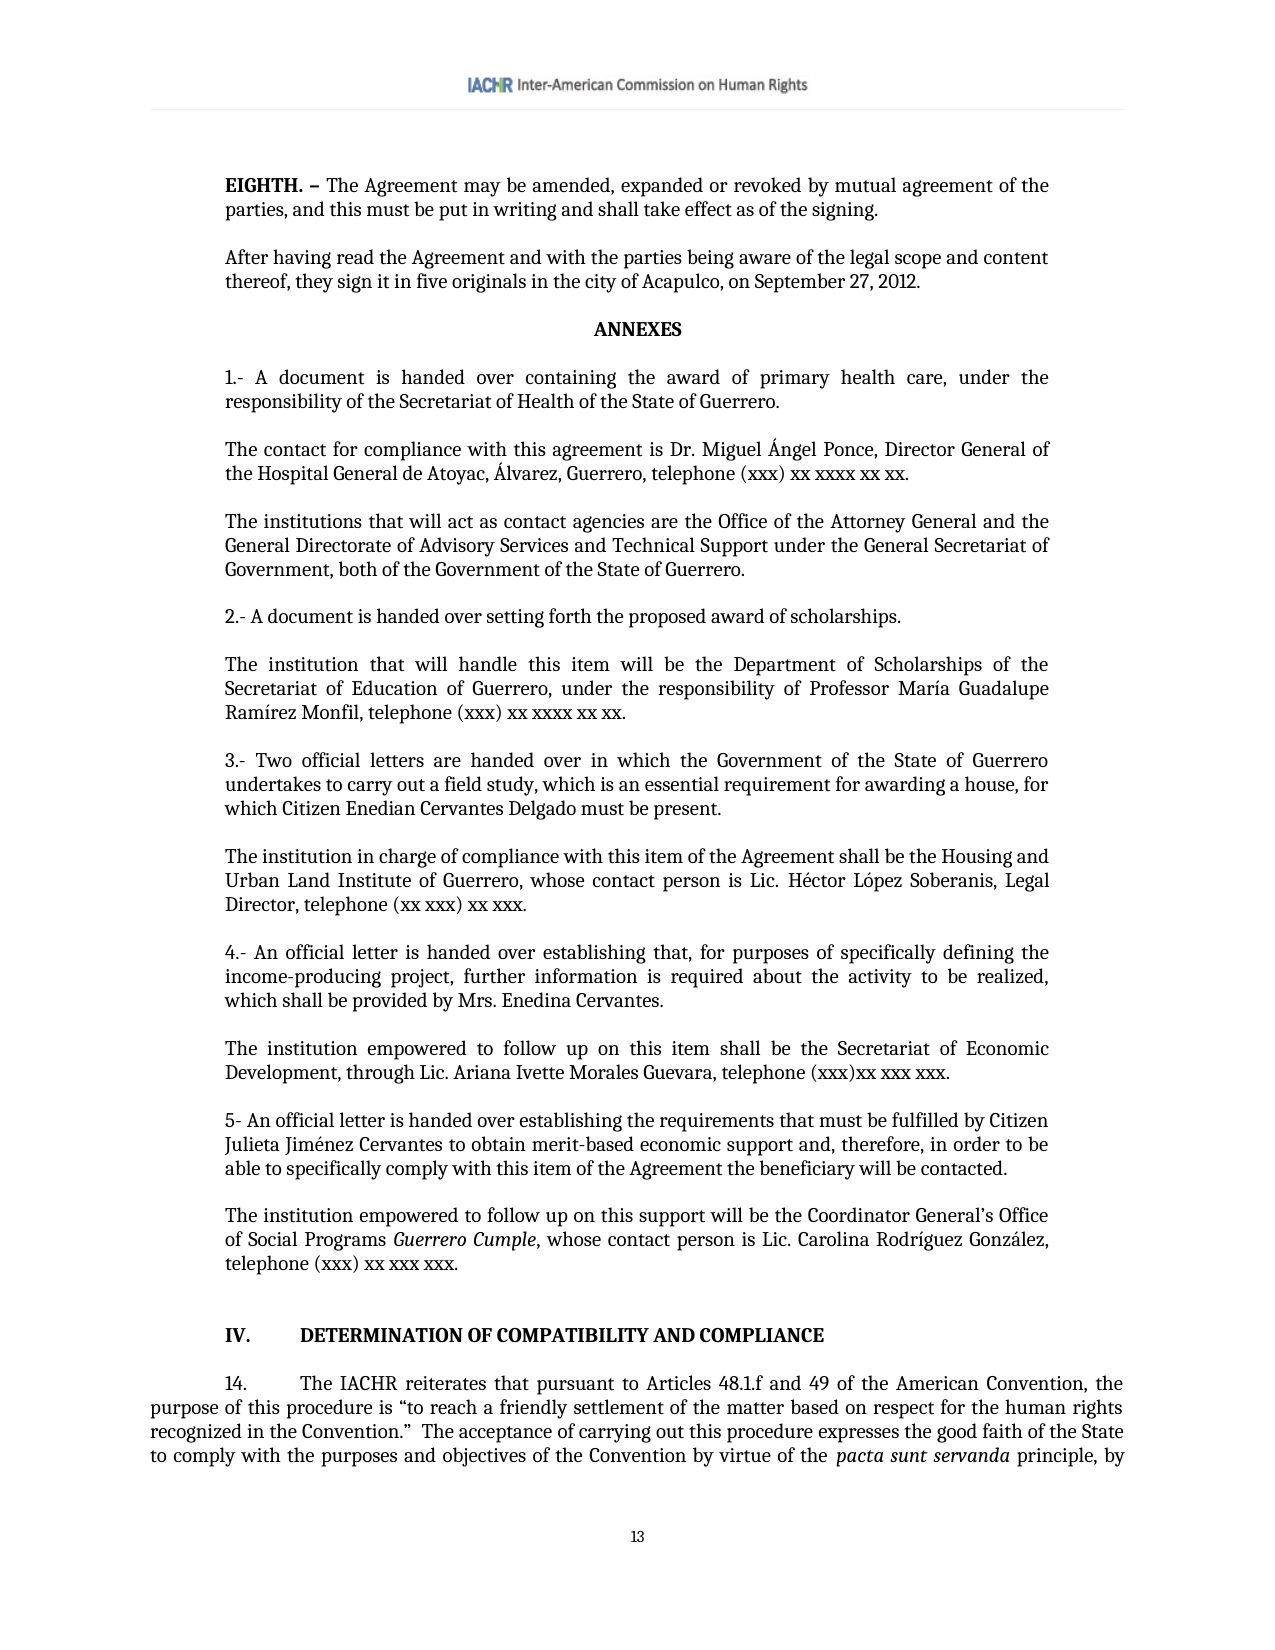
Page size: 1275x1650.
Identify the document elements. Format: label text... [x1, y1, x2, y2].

text EIGHTH. – The Agreement may be amended, expanded or revoked by mutual agreement of the parties, and this must be put in writing and shall take effect as of the signing. [225, 174, 1050, 222]
text 2.- A document is handed over setting forth the proposed award of scholarships. [225, 605, 1050, 629]
text 4.- An official letter is handed over establishing that, for purposes of specifically defining the income-producing project, further information is required about the activity to be realized, which shall be provided by Mrs. Enedina Cervantes. [225, 941, 1050, 1012]
text 5- An official letter is handed over establishing the requirements that must be fulfilled by Citizen Julieta Jiménez Cervantes to obtain merit-based economic support and, therefore, in order to be able to specifically comply with this item of the Agreement the beneficiary will be contacted. [225, 1108, 1050, 1180]
text The institution empowered to follow up on this item shall be the Secretariat of Economic Development, through Lic. Ariana Ivette Morales Guevara, telephone (xxx)xx xxx xxx. [225, 1036, 1050, 1084]
text 1.- A document is handed over containing the award of primary health care, under the responsibility of the Secretariat of Health of the State of Guerrero. [225, 366, 1050, 413]
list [150, 1372, 1125, 1468]
text 3.- Two official letters are handed over in which the Government of the State of Guerrero undertakes to carry out a field study, which is an essential requirement for awarding a house, for which Citizen Enedian Cervantes Delgado must be present. [225, 749, 1050, 821]
text The institution empowered to follow up on this support will be the Coordinator General’s Office of Social Programs Guerrero Cumple, whose contact person is Lic. Carolina Rodríguez González, telephone (xxx) xx xxx xxx. [225, 1204, 1050, 1276]
text The institution in charge of compliance with this item of the Agreement shall be the Housing and Urban Land Institute of Guerrero, whose contact person is Lic. Héctor López Soberanis, Legal Director, telephone (xx xxx) xx xxx. [225, 845, 1050, 917]
picture [456, 75, 819, 95]
text The institutions that will act as contact agencies are the Office of the Attorney General and the General Directorate of Advisory Services and Technical Support under the General Secretariat of Government, both of the Government of the State of Guerrero. [225, 509, 1050, 581]
text After having read the Agreement and with the parties being aware of the legal scope and content thereof, they sign it in five originals in the city of Acapulco, on September 27, 2012. [225, 246, 1050, 294]
text The institution that will handle this item will be the Department of Scholarships of the Secretariat of Education of Guerrero, under the responsibility of Professor María Guadalupe Ramírez Monfil, telephone (xxx) xx xxxx xx xx. [225, 653, 1050, 725]
text ANNEXES [225, 318, 1050, 342]
list DETERMINATION OF COMPATIBILITY AND COMPLIANCE [150, 1324, 1125, 1348]
text The contact for compliance with this agreement is Dr. Miguel Ángel Ponce, Director General of the Hospital General de Atoyac, Álvarez, Guerrero, telephone (xxx) xx xxxx xx xx. [225, 437, 1050, 485]
